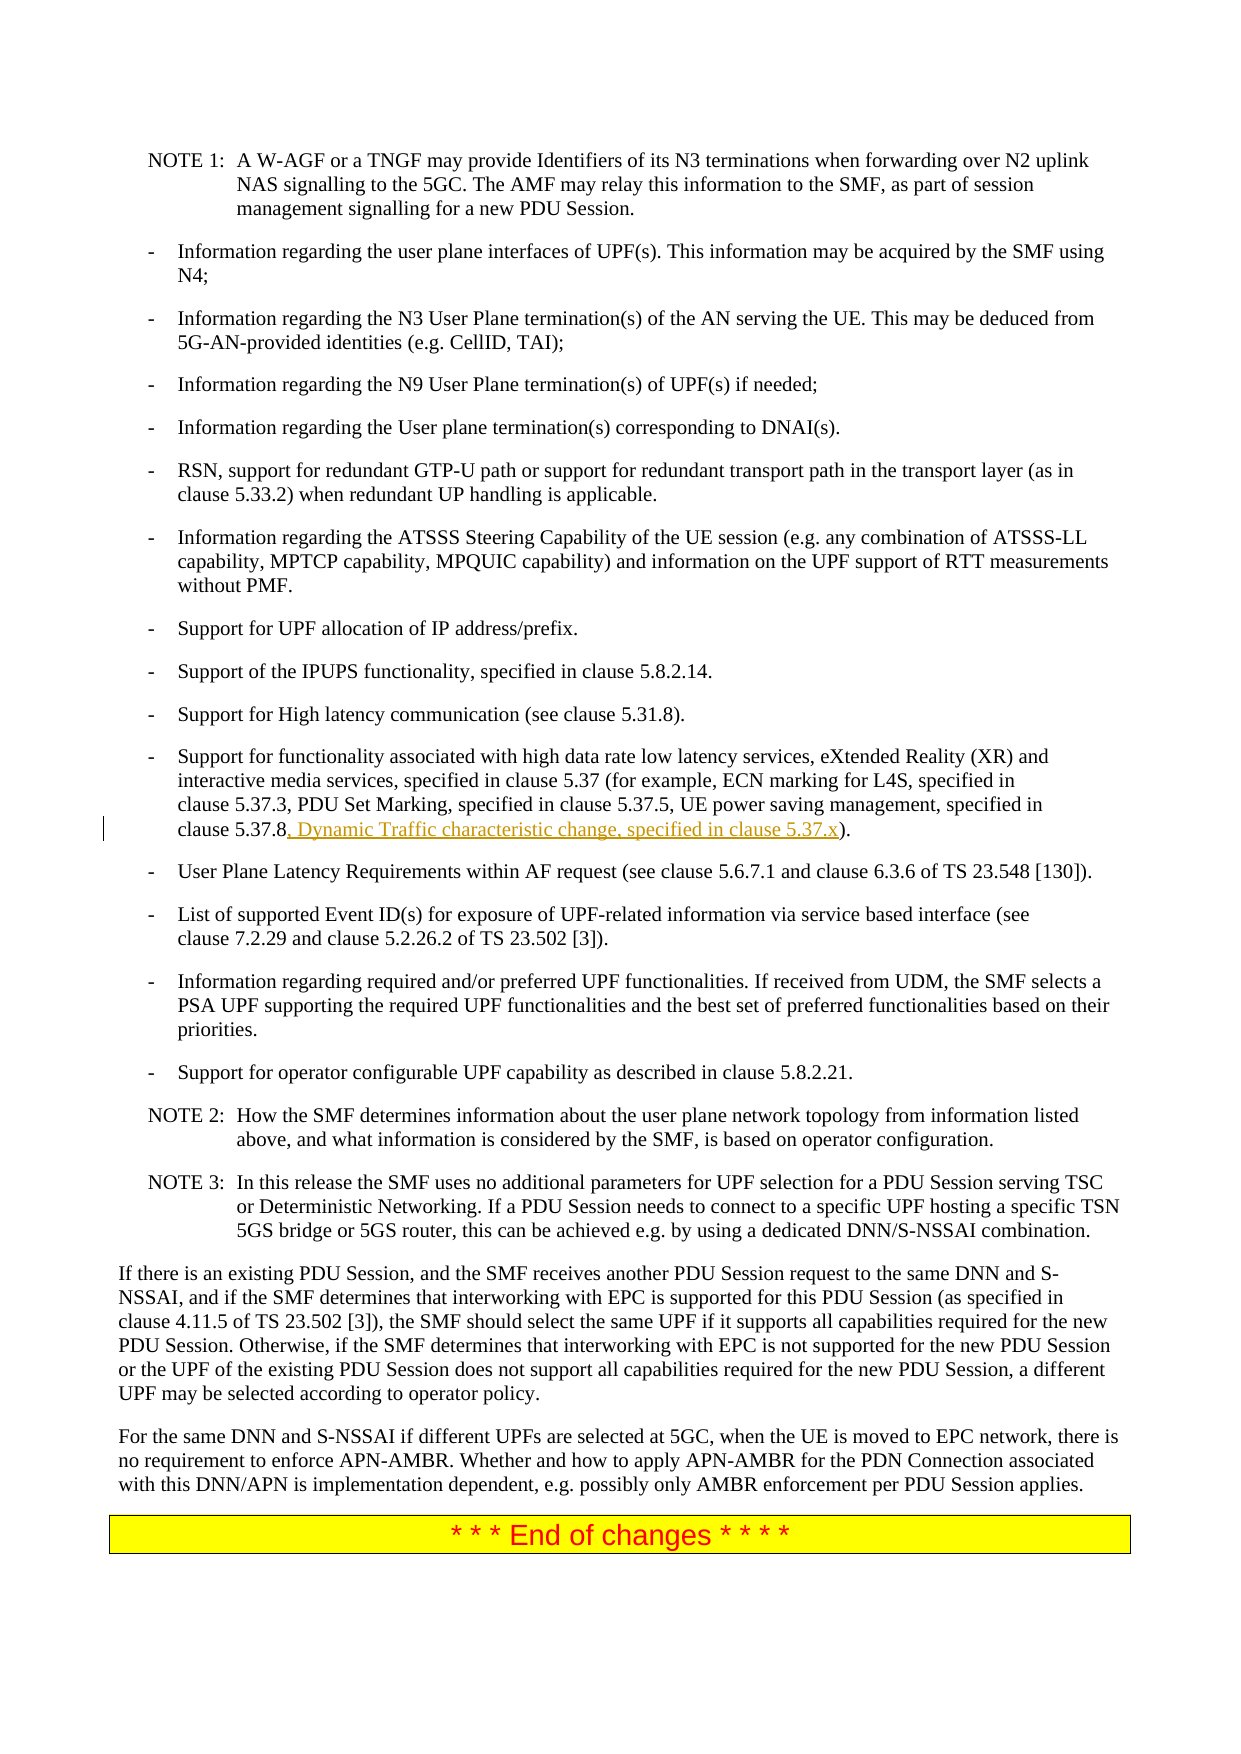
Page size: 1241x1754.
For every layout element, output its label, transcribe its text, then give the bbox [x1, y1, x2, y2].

text - Support of the IPUPS functionality, specified in clause 5.8.2.14. [148, 659, 1122, 683]
text - List of supported Event ID(s) for exposure of UPF-related information via service based interface (see clause 7.2.29 and clause 5.2.26.2 of TS 23.502 [3]). [148, 902, 1122, 950]
text NOTE 1: A W-AGF or a TNGF may provide Identifiers of its N3 terminations when forwarding over N2 uplink NAS signalling to the 5GC. The AMF may relay this information to the SMF, as part of session management signalling for a new PDU Session. [148, 148, 1122, 220]
text If there is an existing PDU Session, and the SMF receives another PDU Session request to the same DNN and S-NSSAI, and if the SMF determines that interworking with EPC is supported for this PDU Session (as specified in clause 4.11.5 of TS 23.502 [3]), the SMF should select the same UPF if it supports all capabilities required for the new PDU Session. Otherwise, if the SMF determines that interworking with EPC is not supported for the new PDU Session or the UPF of the existing PDU Session does not support all capabilities required for the new PDU Session, a different UPF may be selected according to operator policy. [118, 1261, 1122, 1405]
text - Information regarding the N3 User Plane termination(s) of the AN serving the UE. This may be deduced from 5G-AN-provided identities (e.g. CellID, TAI); [148, 306, 1122, 354]
text - Information regarding required and/or preferred UPF functionalities. If received from UDM, the SMF selects a PSA UPF supporting the required UPF functionalities and the best set of preferred functionalities based on their priorities. [148, 969, 1122, 1041]
text - User Plane Latency Requirements within AF request (see clause 5.6.7.1 and clause 6.3.6 of TS 23.548 [130]). [148, 859, 1122, 883]
text NOTE 3: In this release the SMF uses no additional parameters for UPF selection for a PDU Session serving TSC or Deterministic Networking. If a PDU Session needs to connect to a specific UPF hosting a specific TSN 5GS bridge or 5GS router, this can be achieved e.g. by using a dedicated DNN/S-NSSAI combination. [148, 1169, 1122, 1242]
text For the same DNN and S-NSSAI if different UPFs are selected at 5GC, when the UE is moved to EPC network, there is no requirement to enforce APN-AMBR. Whether and how to apply APN-AMBR for the PDN Connection associated with this DNN/APN is implementation dependent, e.g. possibly only AMBR enforcement per PDU Session applies. [118, 1424, 1122, 1496]
text NOTE 2: How the SMF determines information about the user plane network topology from information listed above, and what information is considered by the SMF, is based on operator configuration. [148, 1103, 1122, 1151]
text - Information regarding the N9 User Plane termination(s) of UPF(s) if needed; [148, 372, 1122, 396]
text - Support for operator configurable UPF capability as described in clause 5.8.2.21. [148, 1060, 1122, 1084]
text - Support for High latency communication (see clause 5.31.8). [148, 701, 1122, 726]
text - RSN, support for redundant GTP-U path or support for redundant transport path in the transport layer (as in clause 5.33.2) when redundant UP handling is applicable. [148, 458, 1122, 506]
text - Support for UPF allocation of IP address/prefix. [148, 616, 1122, 640]
text - Information regarding the User plane termination(s) corresponding to DNAI(s). [148, 415, 1122, 439]
text - Information regarding the user plane interfaces of UPF(s). This information may be acquired by the SMF using N4; [148, 239, 1122, 287]
text - Information regarding the ATSSS Steering Capability of the UE session (e.g. any combination of ATSSS-LL capability, MPTCP capability, MPQUIC capability) and information on the UPF support of RTT measurements without PMF. [148, 525, 1122, 597]
text - Support for functionality associated with high data rate low latency services, eXtended Reality (XR) and interactive media services, specified in clause 5.37 (for example, ECN marking for L4S, specified in clause 5.37.3, PDU Set Marking, specified in clause 5.37.5, UE power saving management, specified in clause 5.37.8). [148, 744, 1122, 841]
text * * * End of changes * * * * [110, 1516, 1130, 1553]
